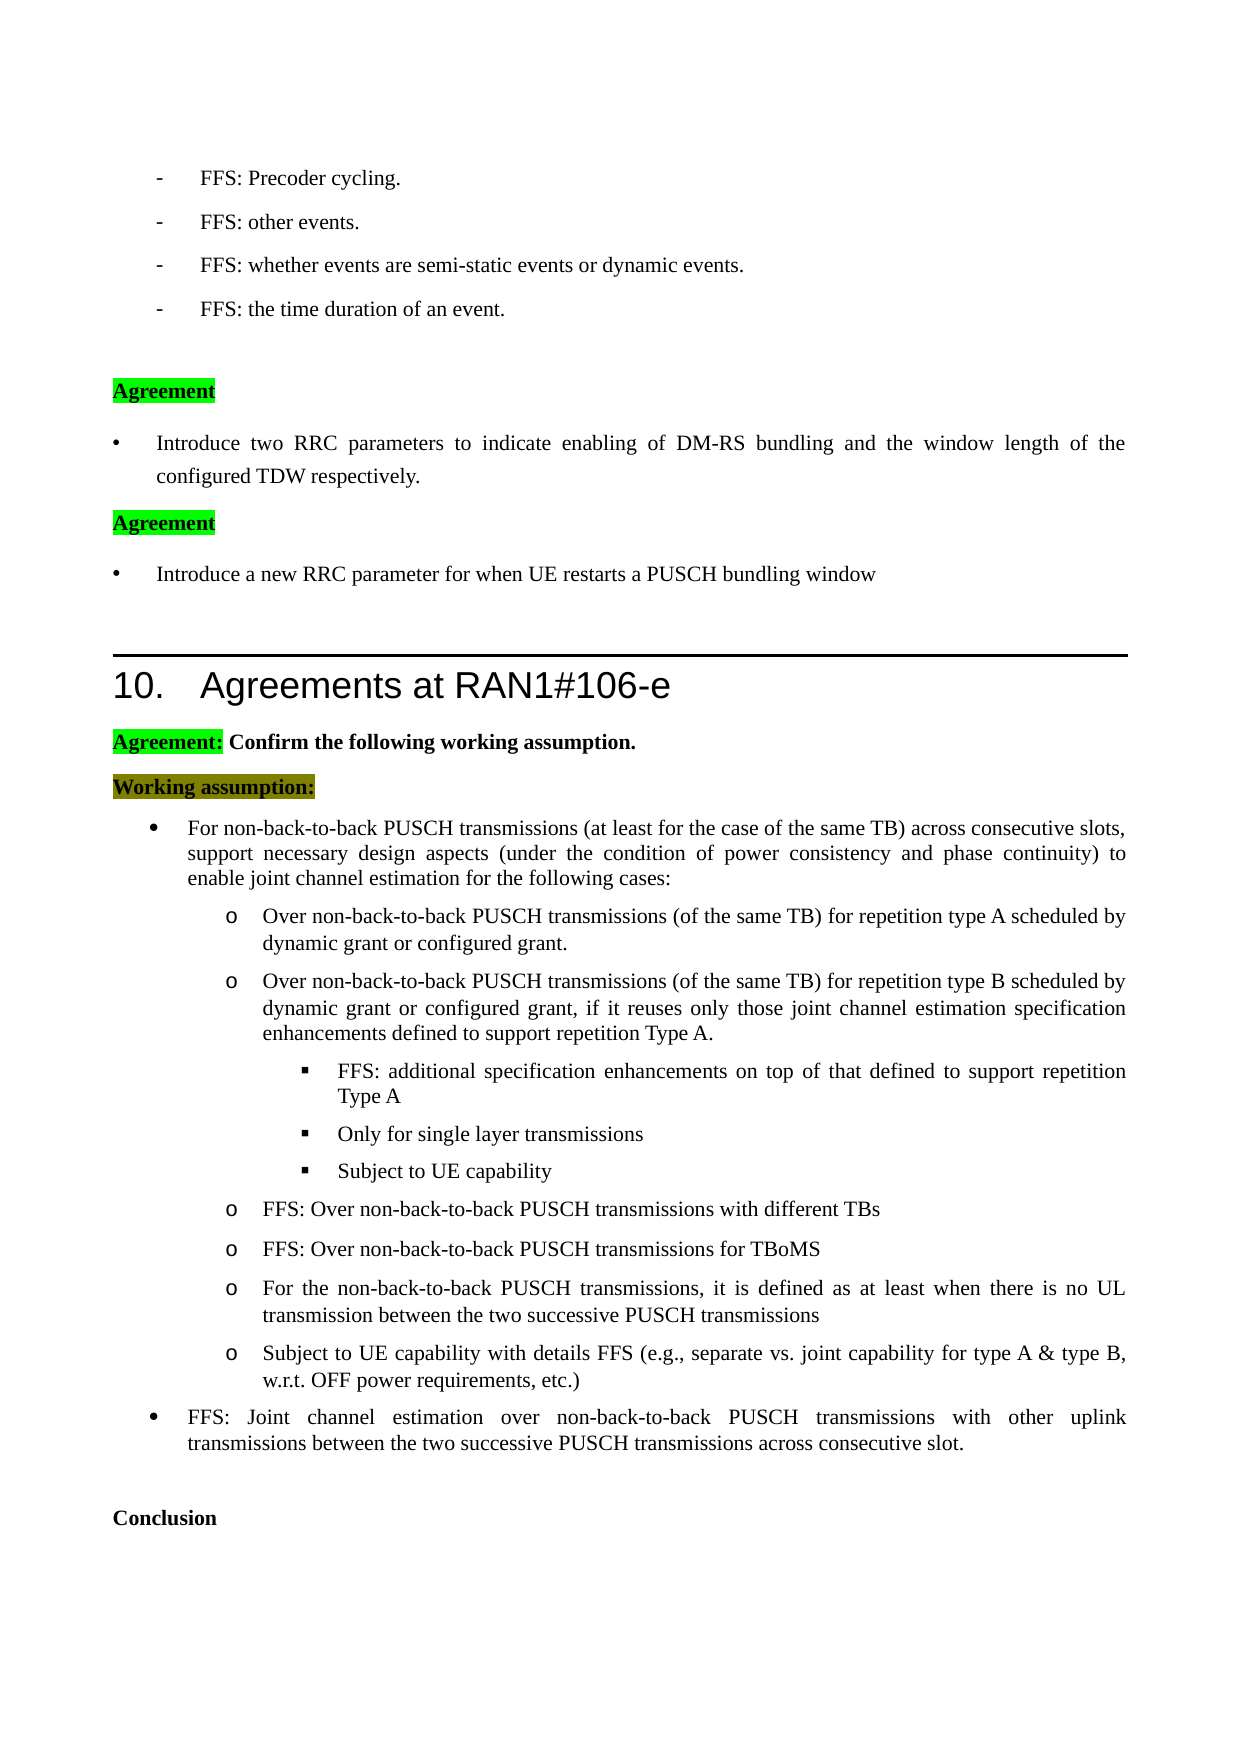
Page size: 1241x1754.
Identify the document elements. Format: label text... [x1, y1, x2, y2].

list FFS: additional specification enhancements on top of that defined to support repetition Type A [300, 1058, 1128, 1108]
text Agreement: Confirm the following working assumption. [112, 725, 1128, 757]
text Working assumption: [112, 770, 1128, 802]
list Only for single layer transmissions [300, 1121, 1128, 1146]
text Conclusion [112, 1505, 1128, 1530]
list FFS: the time duration of an event. [156, 293, 1128, 323]
list Over non-back-to-back PUSCH transmissions (of the same TB) for repetition type B scheduled by dynamic grant or configured grant, if it reuses only those joint channel estimation specification enhancements defined to support repetition Type A. [225, 968, 1128, 1045]
list Subject to UE capability [300, 1158, 1128, 1183]
list For non-back-to-back PUSCH transmissions (at least for the case of the same TB) across consecutive slots, support necessary design aspects (under the condition of power consistency and phase continuity) to enable joint channel estimation for the following cases: [150, 815, 1128, 891]
list FFS: Precoder cycling. [156, 162, 1128, 192]
list FFS: Over non-back-to-back PUSCH transmissions with different TBs [225, 1196, 1128, 1223]
list Subject to UE capability with details FFS (e.g., separate vs. joint capability for type A & type B, w.r.t. OFF power requirements, etc.) [225, 1340, 1128, 1392]
text Agreement [112, 506, 1128, 539]
list FFS: whether events are semi-static events or dynamic events. [156, 249, 1128, 279]
list Agreements at RAN1#106-e [112, 655, 1128, 706]
list FFS: Over non-back-to-back PUSCH transmissions for TBoMS [225, 1236, 1128, 1262]
list FFS: Joint channel estimation over non-back-to-back PUSCH transmissions with other uplink transmissions between the two successive PUSCH transmissions across consecutive slot. [150, 1404, 1128, 1455]
list Over non-back-to-back PUSCH transmissions (of the same TB) for repetition type A scheduled by dynamic grant or configured grant. [225, 903, 1128, 955]
list For the non-back-to-back PUSCH transmissions, it is defined as at least when there is no UL transmission between the two successive PUSCH transmissions [225, 1275, 1128, 1327]
list Introduce two RRC parameters to indicate enabling of DM-RS bundling and the window length of the configured TDW respectively. [112, 426, 1128, 492]
list Introduce a new RRC parameter for when UE restarts a PUSCH bundling window [112, 557, 1128, 590]
text Agreement [112, 375, 1128, 407]
list FFS: other events. [156, 206, 1128, 236]
